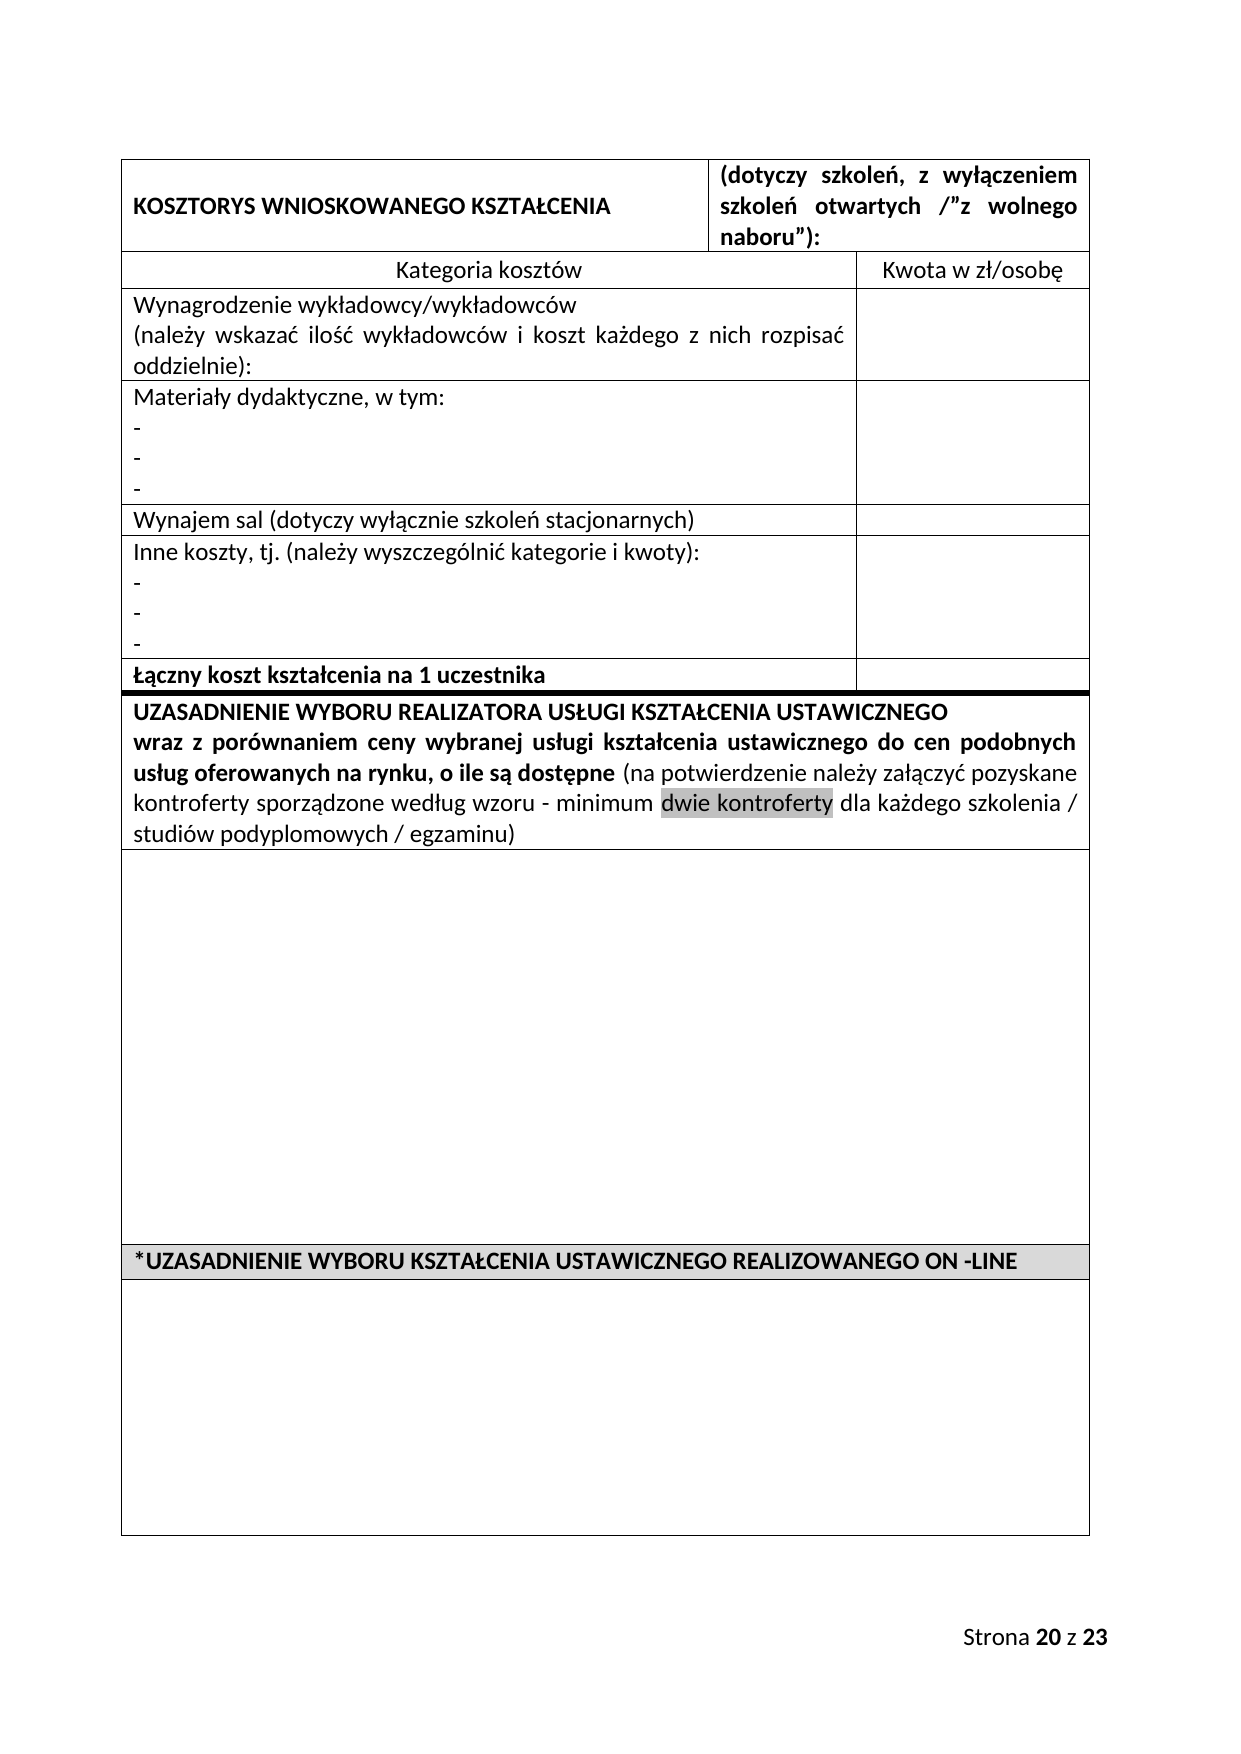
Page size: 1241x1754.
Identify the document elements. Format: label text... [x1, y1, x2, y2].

table_cell Inne koszty, tj. (należy wyszczególnić kategorie i kwoty): - - - [122, 536, 856, 658]
table_cell Kwota w zł/osobę [857, 252, 1089, 288]
table_cell [122, 1280, 1089, 1535]
table_cell UZASADNIENIE WYBORU REALIZATORA USŁUGI KSZTAŁCENIA USTAWICZNEGO wraz z porównaniem ceny wybranej usługi kształcenia ustawicznego do cen podobnych usług oferowanych na rynku, o ile są dostępne (na potwierdzenie należy załączyć pozyskane kontroferty sporządzone według wzoru - minimum dwie kontroferty dla każdego szkolenia / studiów podyplomowych / egzaminu) [122, 696, 1089, 849]
table_cell Wynajem sal (dotyczy wyłącznie szkoleń stacjonarnych) [122, 505, 856, 535]
table_cell [857, 536, 1089, 658]
table_cell Kategoria kosztów [122, 252, 856, 288]
table_cell [122, 850, 1089, 1244]
table_cell Łączny koszt kształcenia na 1 uczestnika [122, 659, 856, 690]
table_header KOSZTORYS WNIOSKOWANEGO KSZTAŁCENIA [122, 160, 708, 251]
table_cell Wynagrodzenie wykładowcy/wykładowców (należy wskazać ilość wykładowców i koszt każdego z nich rozpisać oddzielnie): [122, 289, 856, 380]
table_header (dotyczy szkoleń, z wyłączeniem szkoleń otwartych /”z wolnego naboru”): [709, 160, 1089, 251]
table_cell [857, 659, 1089, 690]
table_cell [857, 505, 1089, 535]
table_cell [857, 381, 1089, 503]
table_cell [857, 289, 1089, 380]
table_cell Materiały dydaktyczne, w tym: - - - [122, 381, 856, 503]
table_cell *UZASADNIENIE WYBORU KSZTAŁCENIA USTAWICZNEGO REALIZOWANEGO ON -LINE [122, 1245, 1089, 1279]
